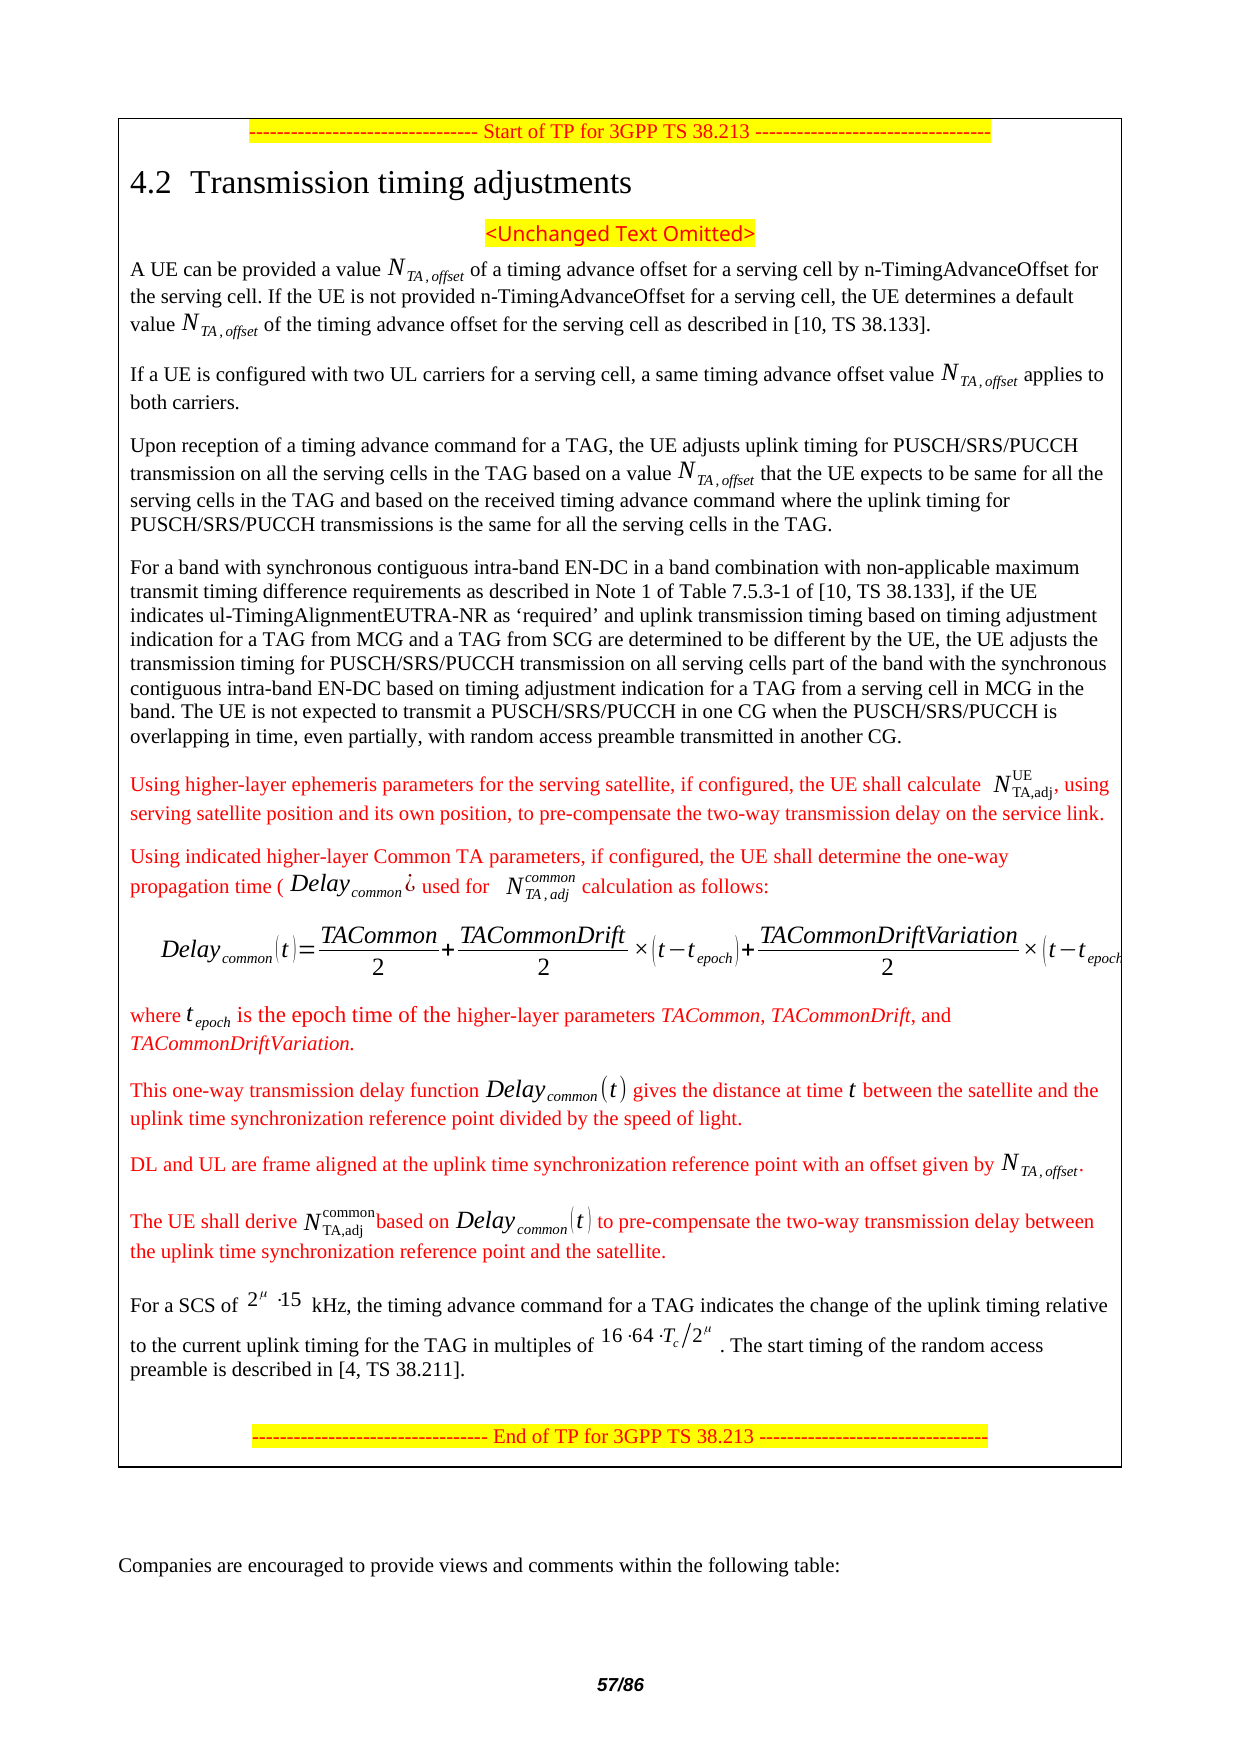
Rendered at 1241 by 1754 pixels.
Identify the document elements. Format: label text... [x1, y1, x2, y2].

list Companies are encouraged to provide views and comments within the following table: [118, 1553, 1122, 1577]
table_header --------------------------------- Start of TP for 3GPP TS 38.213 ---------------------------------- 4.2 Transmission timing adjustments <Unchanged Text Omitted> A UE can be provided a value of a timing advance offset for a serving cell by n-TimingAdvanceOffset for the serving cell. If the UE is not provided n-TimingAdvanceOffset for a serving cell, the UE determines a default value of the timing advance offset for the serving cell as described in [10, TS 38.133]. If a UE is configured with two UL carriers for a serving cell, a same timing advance offset value applies to both carriers. Upon reception of a timing advance command for a TAG, the UE adjusts uplink timing for PUSCH/SRS/PUCCH transmission on all the serving cells in the TAG based on a value that the UE expects to be same for all the serving cells in the TAG and based on the received timing advance command where the uplink timing for PUSCH/SRS/PUCCH transmissions is the same for all the serving cells in the TAG. For a band with synchronous contiguous intra-band EN-DC in a band combination with non-applicable maximum transmit timing difference requirements as described in Note 1 of Table 7.5.3-1 of [10, TS 38.133], if the UE indicates ul-TimingAlignmentEUTRA-NR as ‘required’ and uplink transmission timing based on timing adjustment indication for a TAG from MCG and a TAG from SCG are determined to be different by the UE, the UE adjusts the transmission timing for PUSCH/SRS/PUCCH transmission on all serving cells part of the band with the synchronous contiguous intra-band EN-DC based on timing adjustment indication for a TAG from a serving cell in MCG in the band. The UE is not expected to transmit a PUSCH/SRS/PUCCH in one CG when the PUSCH/SRS/PUCCH is overlapping in time, even partially, with random access preamble transmitted in another CG. Using higher-layer ephemeris parameters for the serving satellite, if configured, the UE shall calculate , using serving satellite position and its own position, to pre-compensate the two-way transmission delay on the service link. Using indicated higher-layer Common TA parameters, if configured, the UE shall determine the one-way propagation time ( used for calculation as follows: where is the epoch time of the higher-layer parameters TACommon, TACommonDrift, and TACommonDriftVariation. This one-way transmission delay function gives the distance at time between the satellite and the uplink time synchronization reference point divided by the speed of light. DL and UL are frame aligned at the uplink time synchronization reference point with an offset given by . The UE shall derive based on to pre-compensate the two-way transmission delay between the uplink time synchronization reference point and the satellite. For a SCS of kHz, the timing advance command for a TAG indicates the change of the uplink timing relative to the current uplink timing for the TAG in multiples of . The start timing of the random access preamble is described in [4, TS 38.211]. ---------------------------------- End of TP for 3GPP TS 38.213 --------------------------------- [119, 119, 1121, 1466]
